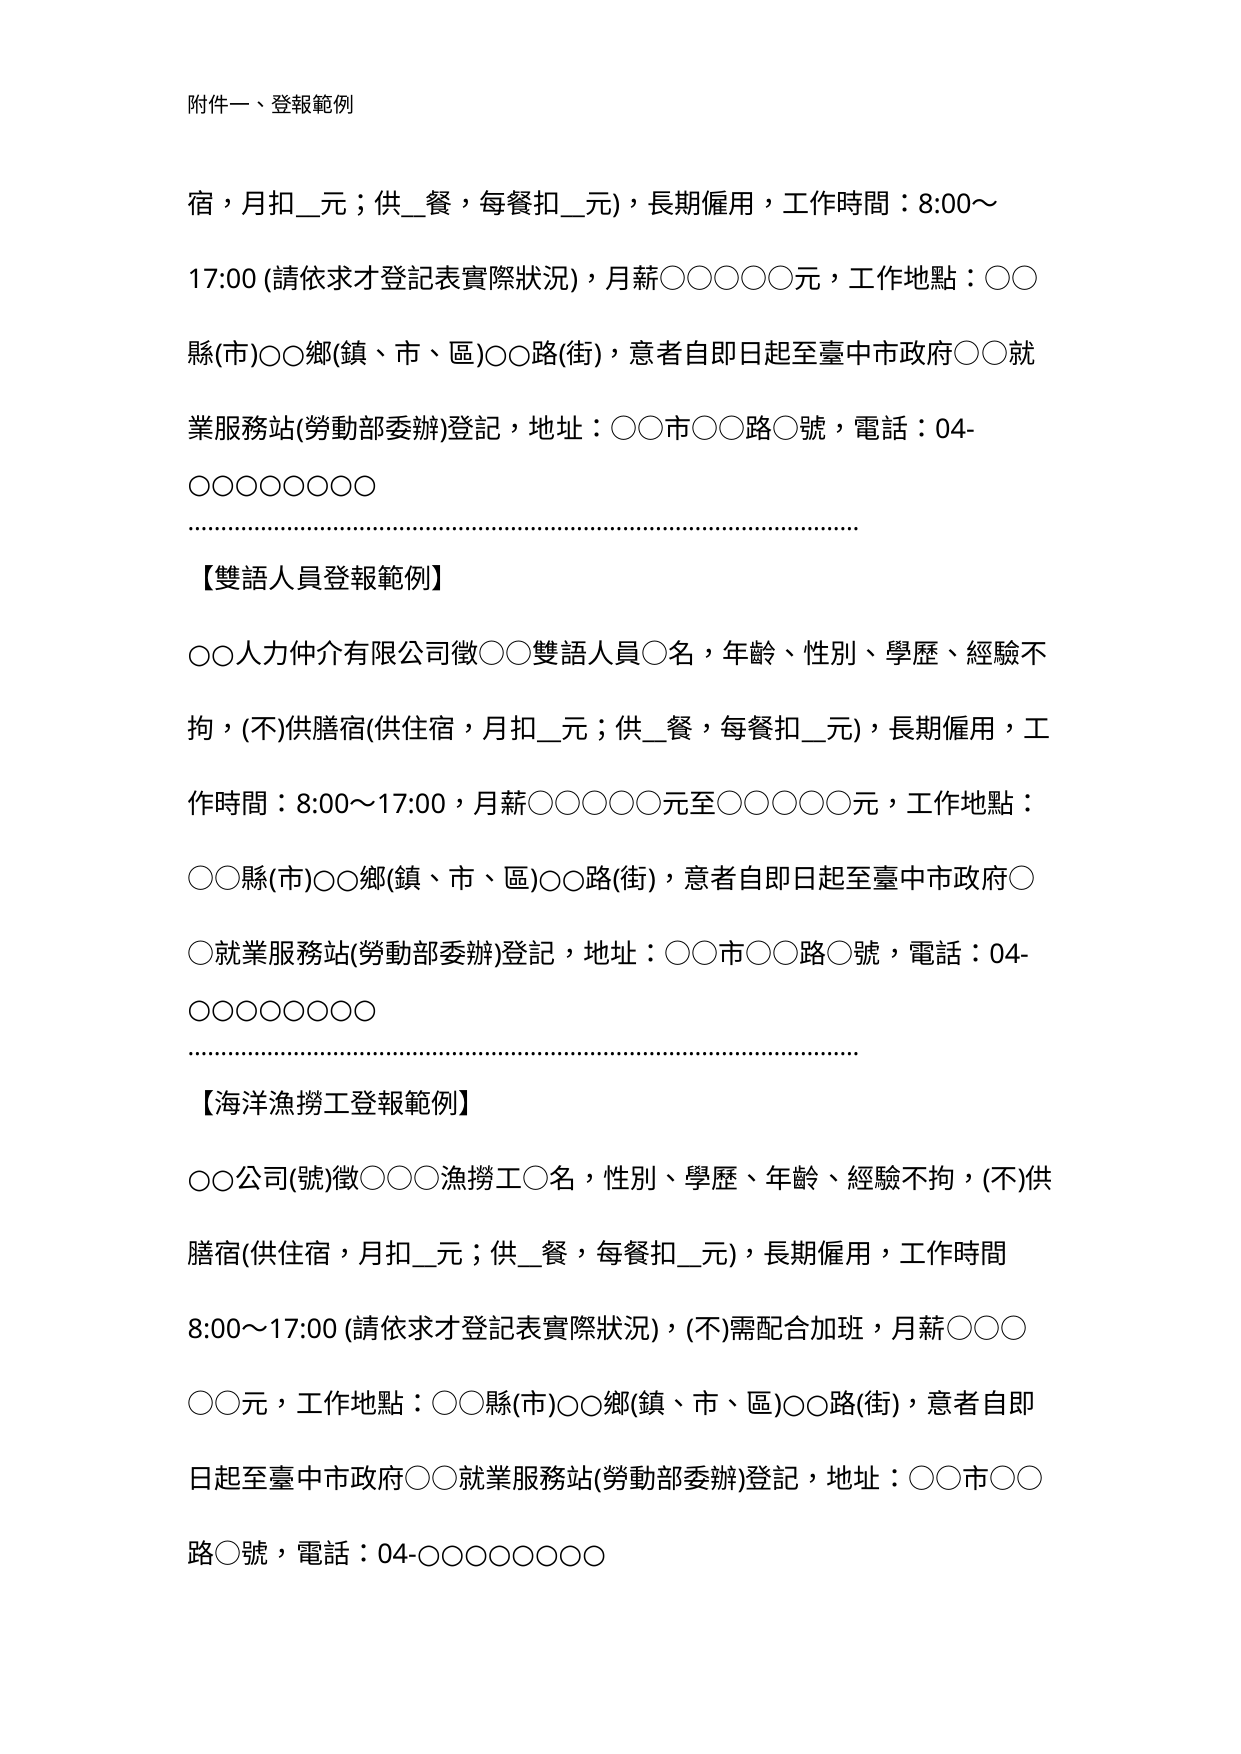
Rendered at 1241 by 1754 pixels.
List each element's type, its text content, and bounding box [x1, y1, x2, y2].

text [187, 164, 1053, 502]
text 【雙語人員登報範例】 [187, 539, 1053, 614]
text ○○人力仲介有限公司徵○○雙語人員○名，年齡、性別、學歷、經驗不拘，(不)供膳宿(供住宿，月扣__元；供__餐，每餐扣__元)，長期僱用，工作時間：8:00～17:00，月薪○○○○○元至○○○○○元，工作地點：○○縣(市)○○鄉(鎮、市、區)○○路(街)，意者自即日起至臺中市政府○○就業服務站(勞動部委辦)登記，地址：○○市○○路○號，電話：04-○○○○○○○○ [187, 614, 1053, 1027]
text ………………………………………………………………………………………… [187, 502, 1053, 539]
text ………………………………………………………………………………………… [187, 1027, 1053, 1064]
text 【海洋漁撈工登報範例】 [187, 1064, 1053, 1139]
text ○○公司(號)徵○○○漁撈工○名，性別、學歷、年齡、經驗不拘，(不)供膳宿(供住宿，月扣__元；供__餐，每餐扣__元)，長期僱用，工作時間8:00～17:00 (請依求才登記表實際狀況)，(不)需配合加班，月薪○○○○○元，工作地點：○○縣(市)○○鄉(鎮、市、區)○○路(街)，意者自即日起至臺中市政府○○就業服務站(勞動部委辦)登記，地址：○○市○○路○號，電話：04-○○○○○○○○ [187, 1139, 1053, 1589]
